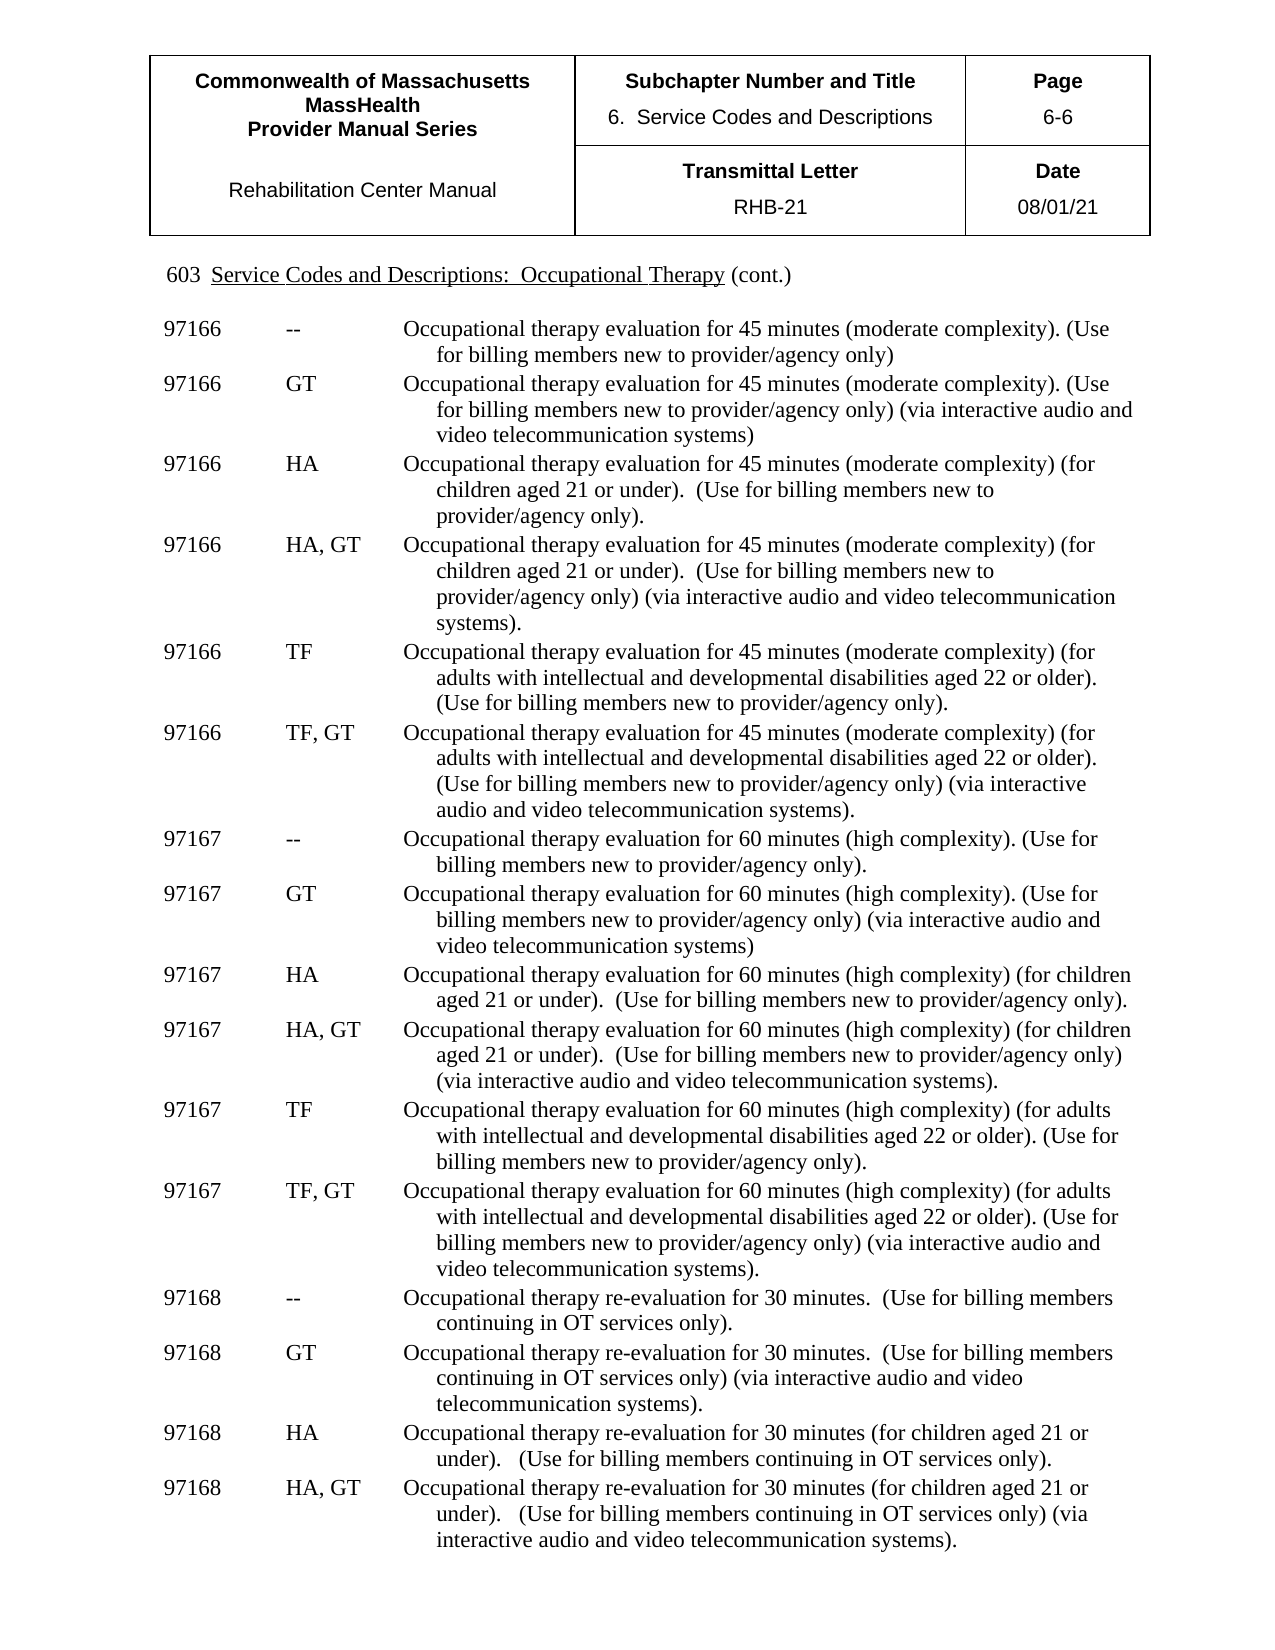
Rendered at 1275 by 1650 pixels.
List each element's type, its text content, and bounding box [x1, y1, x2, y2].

text 97167 TF, GT Occupational therapy evaluation for 60 minutes (high complexity) (for adults with intellectual and developmental disabilities aged 22 or older). (Use for billing members new to provider/agency only) (via interactive audio and video telecommunication systems). [164, 1178, 1140, 1281]
text 97168 HA, GT Occupational therapy re-evaluation for 30 minutes (for children aged 21 or under). (Use for billing members continuing in OT services only) (via interactive audio and video telecommunication systems). [164, 1475, 1140, 1552]
text 97167 HA Occupational therapy evaluation for 60 minutes (high complexity) (for children aged 21 or under). (Use for billing members new to provider/agency only). [164, 961, 1140, 1013]
text 97168 GT Occupational therapy re-evaluation for 30 minutes. (Use for billing members continuing in OT services only) (via interactive audio and video telecommunication systems). [164, 1339, 1140, 1417]
text 97167 TF Occupational therapy evaluation for 60 minutes (high complexity) (for adults with intellectual and developmental disabilities aged 22 or older). (Use for billing members new to provider/agency only). [164, 1097, 1140, 1174]
table_cell Date 08/01/21 [966, 146, 1149, 234]
text 97168 HA Occupational therapy re-evaluation for 30 minutes (for children aged 21 or under). (Use for billing members continuing in OT services only). [164, 1420, 1140, 1472]
table_header Commonwealth of Massachusetts MassHealth Provider Manual Series [151, 56, 574, 144]
text 97166 HA, GT Occupational therapy evaluation for 45 minutes (moderate complexity) (for children aged 21 or under). (Use for billing members new to provider/agency only) (via interactive audio and video telecommunication systems). [164, 532, 1140, 635]
text 97166 -- Occupational therapy evaluation for 45 minutes (moderate complexity). (Use for billing members new to provider/agency only) [164, 316, 1140, 367]
text 97167 HA, GT Occupational therapy evaluation for 60 minutes (high complexity) (for children aged 21 or under). (Use for billing members new to provider/agency only) (via interactive audio and video telecommunication systems). [164, 1016, 1140, 1094]
text 97167 -- Occupational therapy evaluation for 60 minutes (high complexity). (Use for billing members new to provider/agency only). [164, 826, 1140, 877]
table_cell Transmittal Letter RHB-21 [576, 146, 965, 234]
table_header Subchapter Number and Title 6. Service Codes and Descriptions [576, 56, 965, 144]
text 603 Service Codes and Descriptions: Occupational Therapy (cont.) [166, 260, 1140, 286]
text 97166 GT Occupational therapy evaluation for 45 minutes (moderate complexity). (Use for billing members new to provider/agency only) (via interactive audio and video telecommunication systems) [164, 371, 1140, 448]
text 97168 -- Occupational therapy re-evaluation for 30 minutes. (Use for billing members continuing in OT services only). [164, 1284, 1140, 1336]
text 97167 GT Occupational therapy evaluation for 60 minutes (high complexity). (Use for billing members new to provider/agency only) (via interactive audio and video telecommunication systems) [164, 881, 1140, 958]
text 97166 TF Occupational therapy evaluation for 45 minutes (moderate complexity) (for adults with intellectual and developmental disabilities aged 22 or older). (Use for billing members new to provider/agency only). [164, 638, 1140, 716]
table_cell Rehabilitation Center Manual [151, 145, 574, 234]
text 97166 TF, GT Occupational therapy evaluation for 45 minutes (moderate complexity) (for adults with intellectual and developmental disabilities aged 22 or older). (Use for billing members new to provider/agency only) (via interactive audio and video telecommunication systems). [164, 719, 1140, 823]
text 97166 HA Occupational therapy evaluation for 45 minutes (moderate complexity) (for children aged 21 or under). (Use for billing members new to provider/agency only). [164, 451, 1140, 529]
table_header Page 6-6 [966, 56, 1149, 144]
